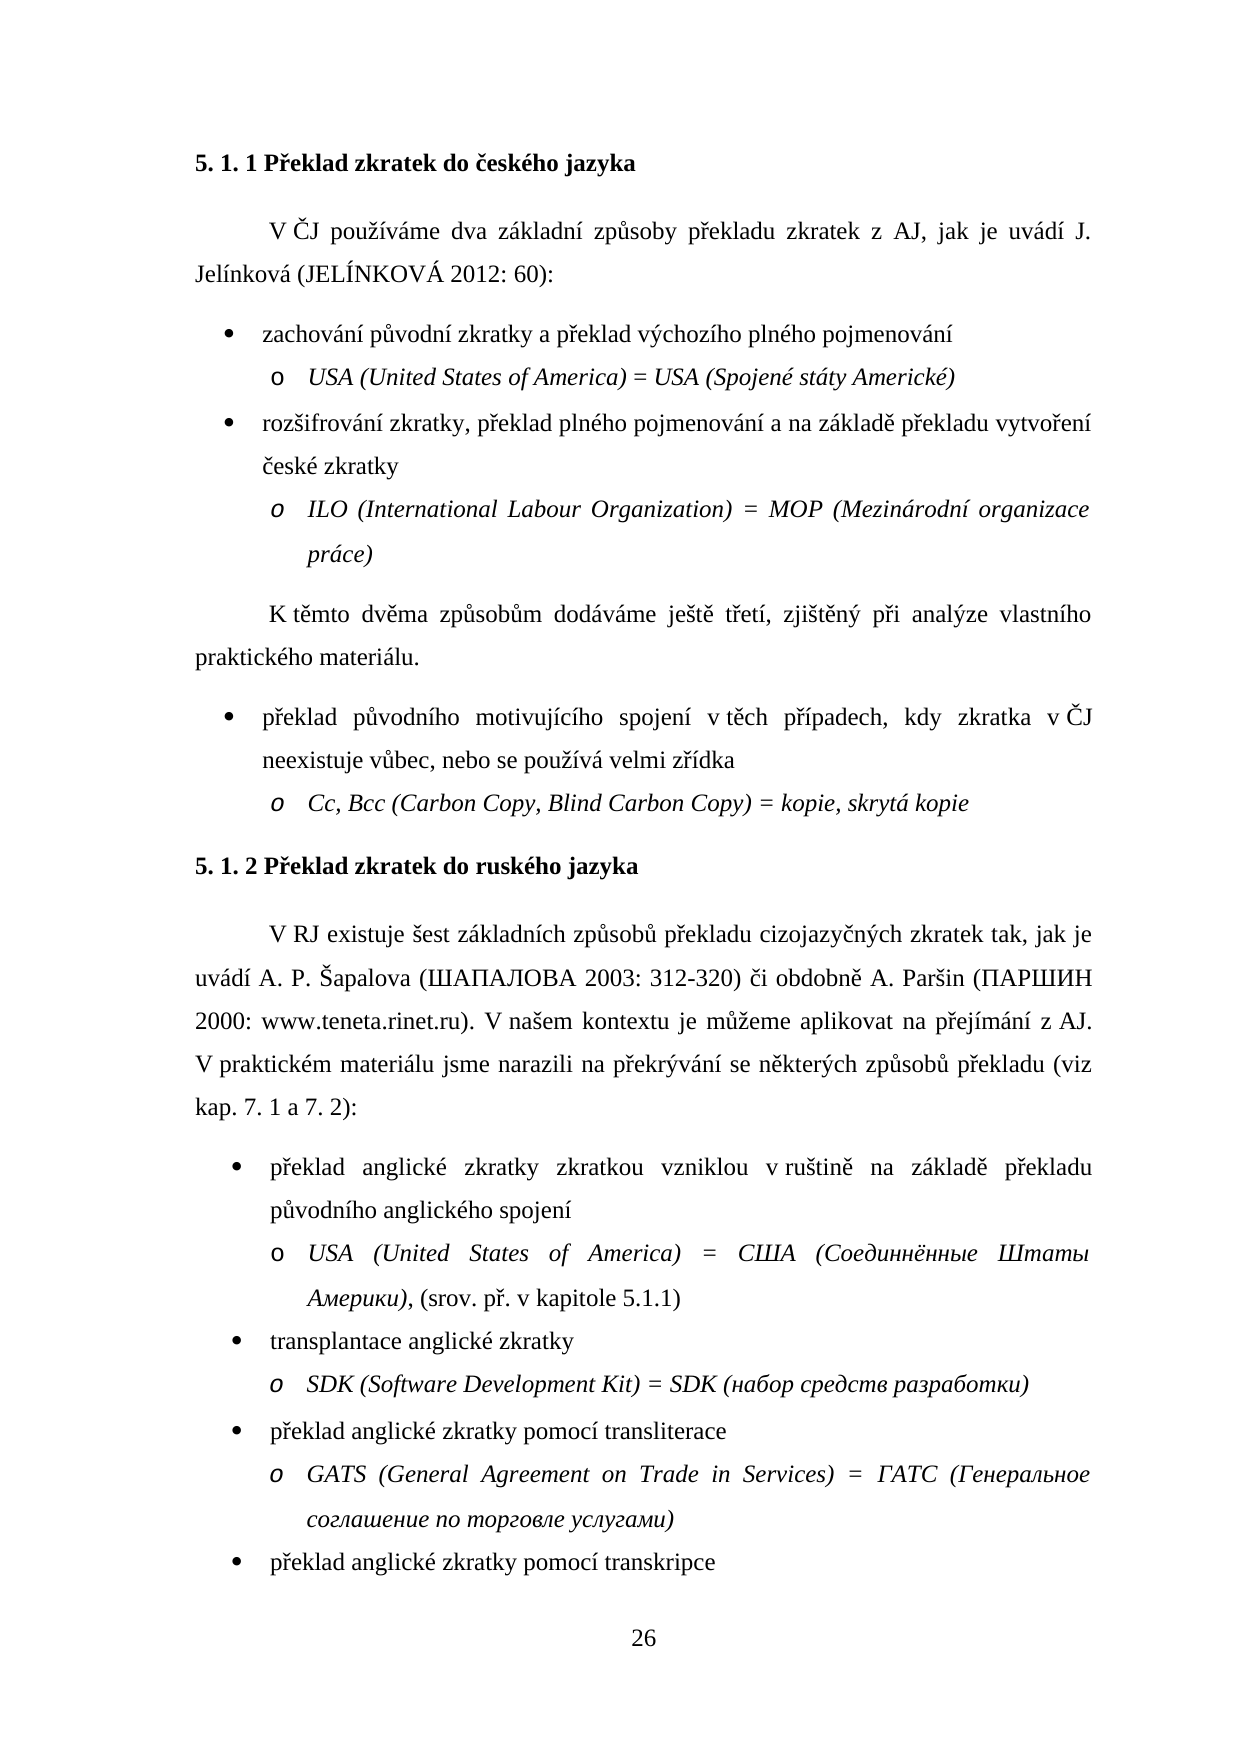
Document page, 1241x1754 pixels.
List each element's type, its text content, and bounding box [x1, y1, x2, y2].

list GATS (General Agreement on Trade in Services) = ГАТС (Генеральное соглашение по торговле услугами) [269, 1459, 1092, 1533]
text V ČJ používáme dva základní způsoby překladu zkratek z AJ, jak je uvádí J. Jelínková (JELÍNKOVÁ 2012: 60): [195, 216, 1092, 288]
list rozšifrování zkratky, překlad plného pojmenování a na základě překladu vytvoření české zkratky [224, 408, 1092, 480]
list Cc, Bcc (Carbon Copy, Blind Carbon Copy) = kopie, skrytá kopie [270, 788, 1092, 819]
list USA (United States of America) = USA (Spojené státy Americké) [270, 362, 1092, 393]
list překlad anglické zkratky pomocí transliterace [232, 1416, 1092, 1444]
list USA (United States of America) = США (Соединнённые Штаты Америки), (srov. př. v kapitole 5.1.1) [270, 1238, 1092, 1312]
list překlad anglické zkratky zkratkou vzniklou v ruštině na základě překladu původního anglického spojení [232, 1152, 1092, 1224]
list překlad anglické zkratky pomocí transkripce [232, 1547, 1092, 1576]
list transplantace anglické zkratky [232, 1326, 1092, 1355]
list ILO (International Labour Organization) = MOP (Mezinárodní organizace práce) [270, 494, 1092, 568]
subtitle 5. 1. 2 Překlad zkratek do ruského jazyka [195, 851, 1092, 880]
list SDK (Software Development Kit) = SDK (набор средств разработки) [269, 1369, 1092, 1400]
text K těmto dvěma způsobům dodáváme ještě třetí, zjištěný při analýze vlastního praktického materiálu. [195, 599, 1092, 671]
list zachování původní zkratky a překlad výchozího plného pojmenování [224, 319, 1092, 347]
list překlad původního motivujícího spojení v těch případech, kdy zkratka v ČJ neexistuje vůbec, nebo se používá velmi zřídka [224, 702, 1092, 774]
subtitle 5. 1. 1 Překlad zkratek do českého jazyka [195, 148, 1092, 176]
text V RJ existuje šest základních způsobů překladu cizojazyčných zkratek tak, jak je uvádí A. P. Šapalova (ШАПАЛОВА 2003: 312-320) či obdobně A. Paršin (ПАРШИН 2000: www.teneta.rinet.ru). V našem kontextu je můžeme aplikovat na přejímání z AJ. V praktickém materiálu jsme narazili na překrývání se některých způsobů překladu (viz kap. 7. 1 a 7. 2): [195, 919, 1092, 1121]
